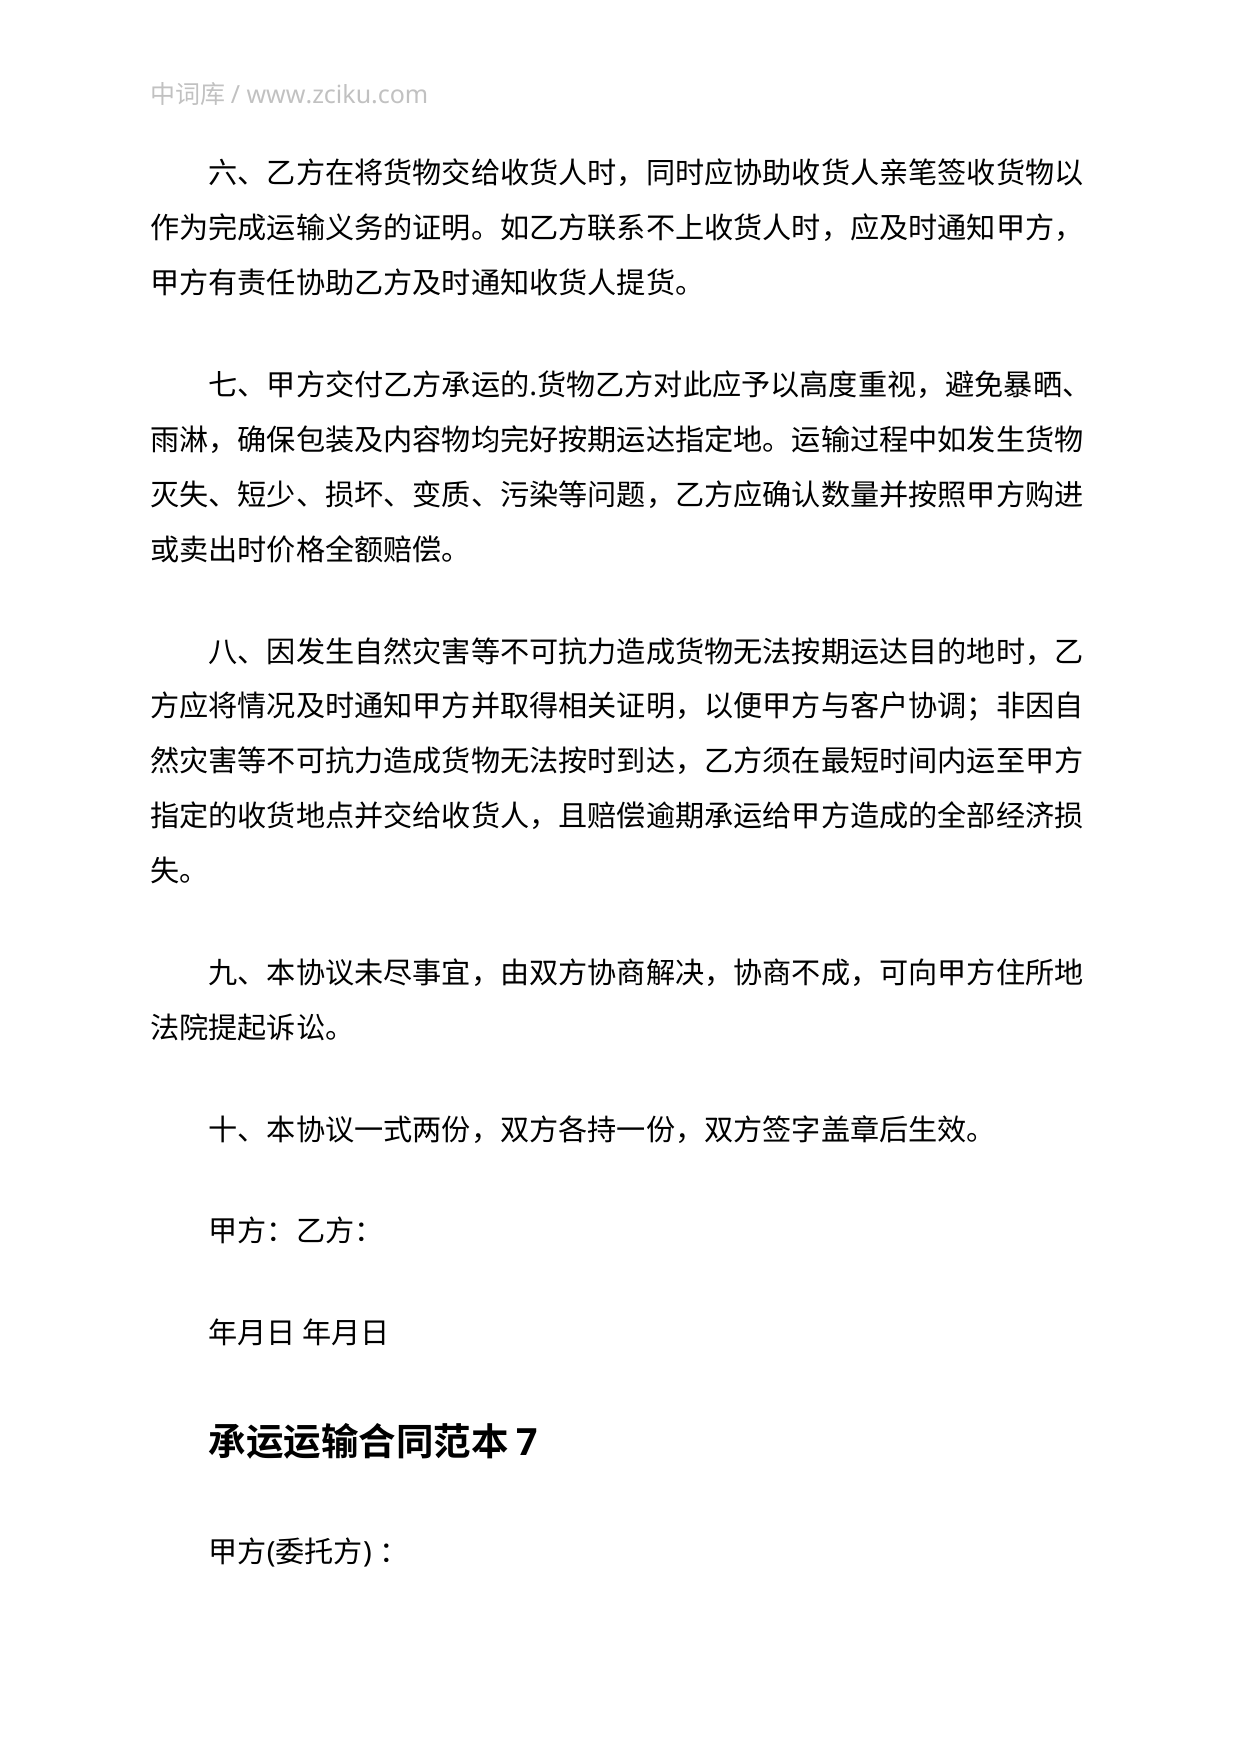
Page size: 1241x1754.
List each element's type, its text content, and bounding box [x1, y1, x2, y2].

text 年月日 年月日 [150, 1310, 1090, 1352]
text 甲方：乙方： [150, 1208, 1090, 1250]
text 六、乙方在将货物交给收货人时，同时应协助收货人亲笔签收货物以作为完成运输义务的证明。如乙方联系不上收货人时，应及时通知甲方，甲方有责任协助乙方及时通知收货人提货。 [150, 150, 1090, 302]
text 十、本协议一式两份，双方各持一份，双方签字盖章后生效。 [150, 1106, 1090, 1148]
text 七、甲方交付乙方承运的.货物乙方对此应予以高度重视，避免暴晒、雨淋，确保包装及内容物均完好按期运达指定地。运输过程中如发生货物灭失、短少、损坏、变质、污染等问题，乙方应确认数量并按照甲方购进或卖出时价格全额赔偿。 [150, 362, 1090, 569]
text 承运运输合同范本7 [150, 1411, 1090, 1466]
text 甲方(委托方) ： [150, 1529, 1090, 1571]
text 八、因发生自然灾害等不可抗力造成货物无法按期运达目的地时，乙方应将情况及时通知甲方并取得相关证明，以便甲方与客户协调；非因自然灾害等不可抗力造成货物无法按时到达，乙方须在最短时间内运至甲方指定的收货地点并交给收货人，且赔偿逾期承运给甲方造成的全部经济损失。 [150, 628, 1090, 890]
text 九、本协议未尽事宜，由双方协商解决，协商不成，可向甲方住所地法院提起诉讼。 [150, 949, 1090, 1047]
